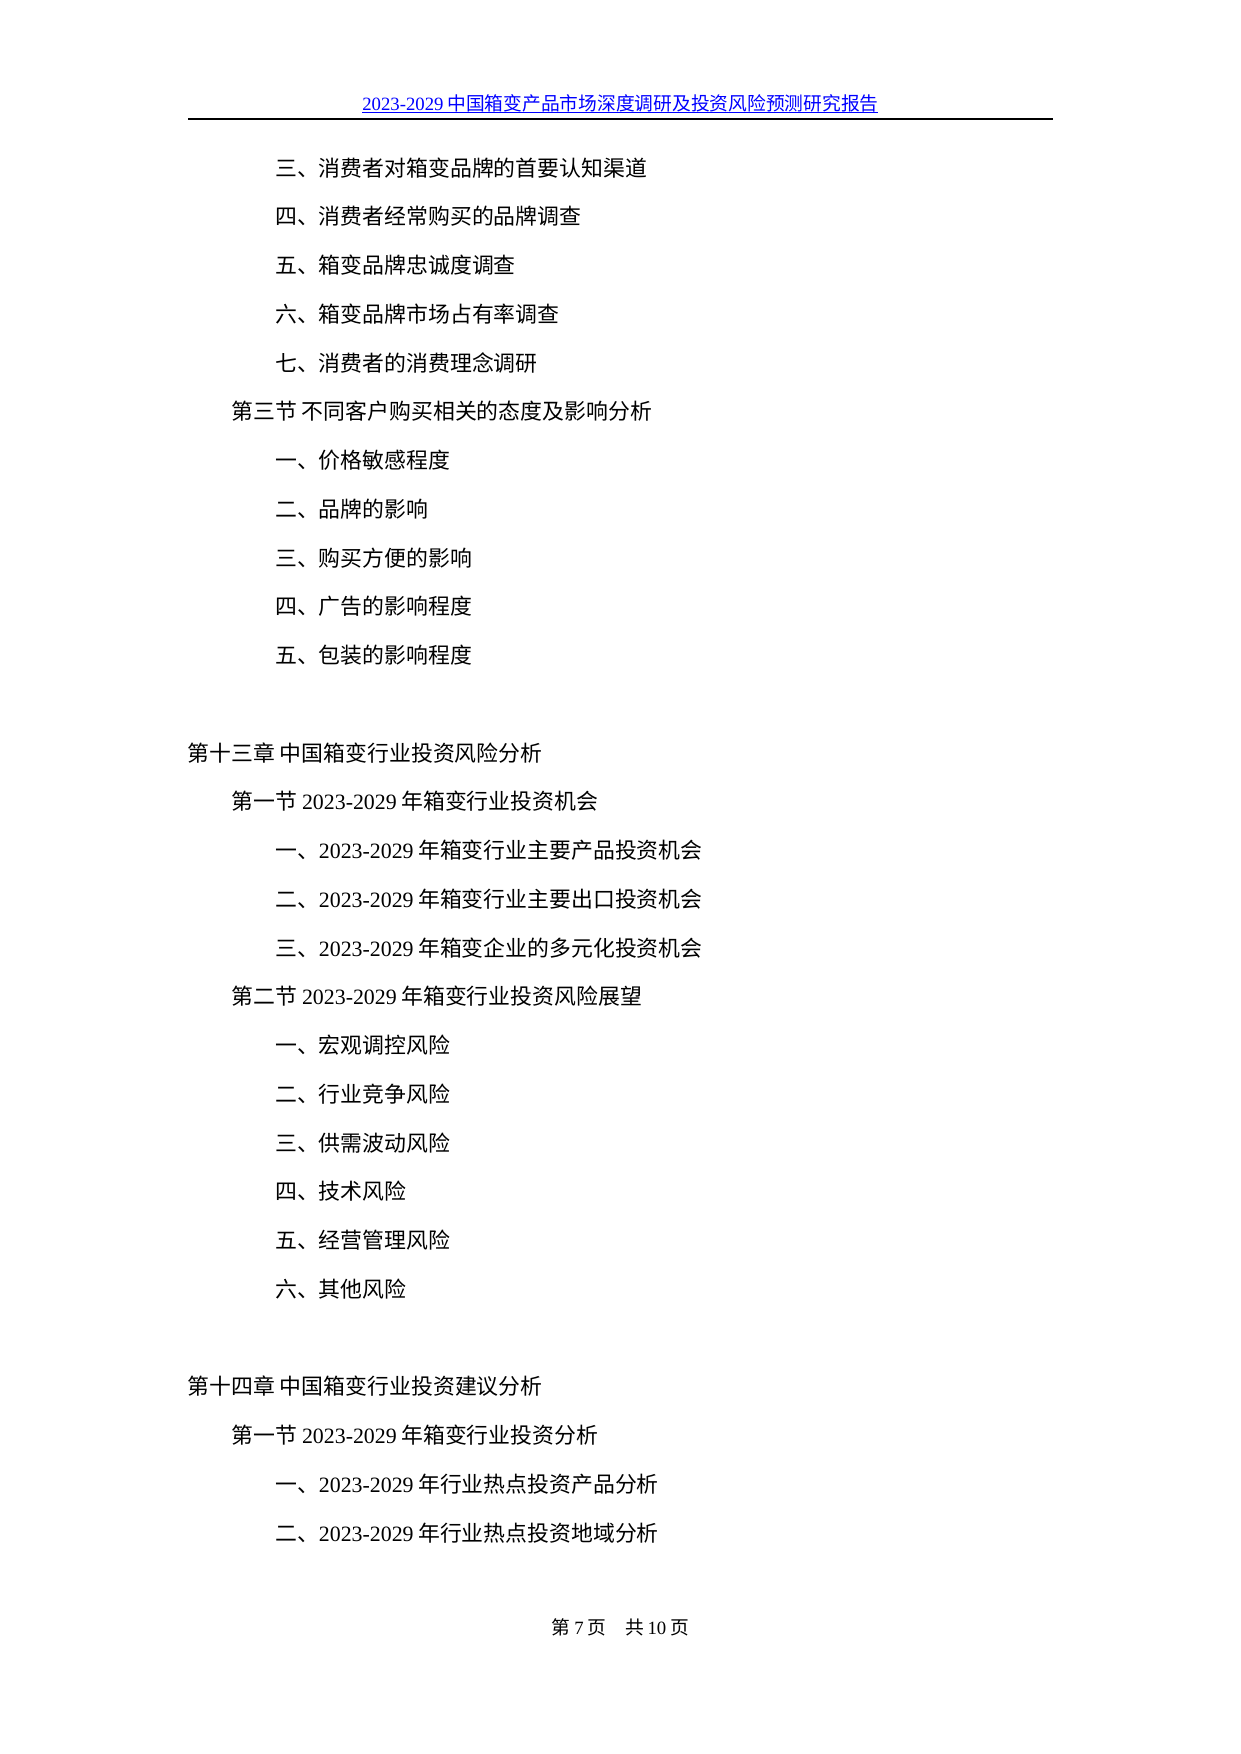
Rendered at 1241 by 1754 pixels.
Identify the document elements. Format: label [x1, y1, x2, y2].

text [187, 150, 1053, 1548]
